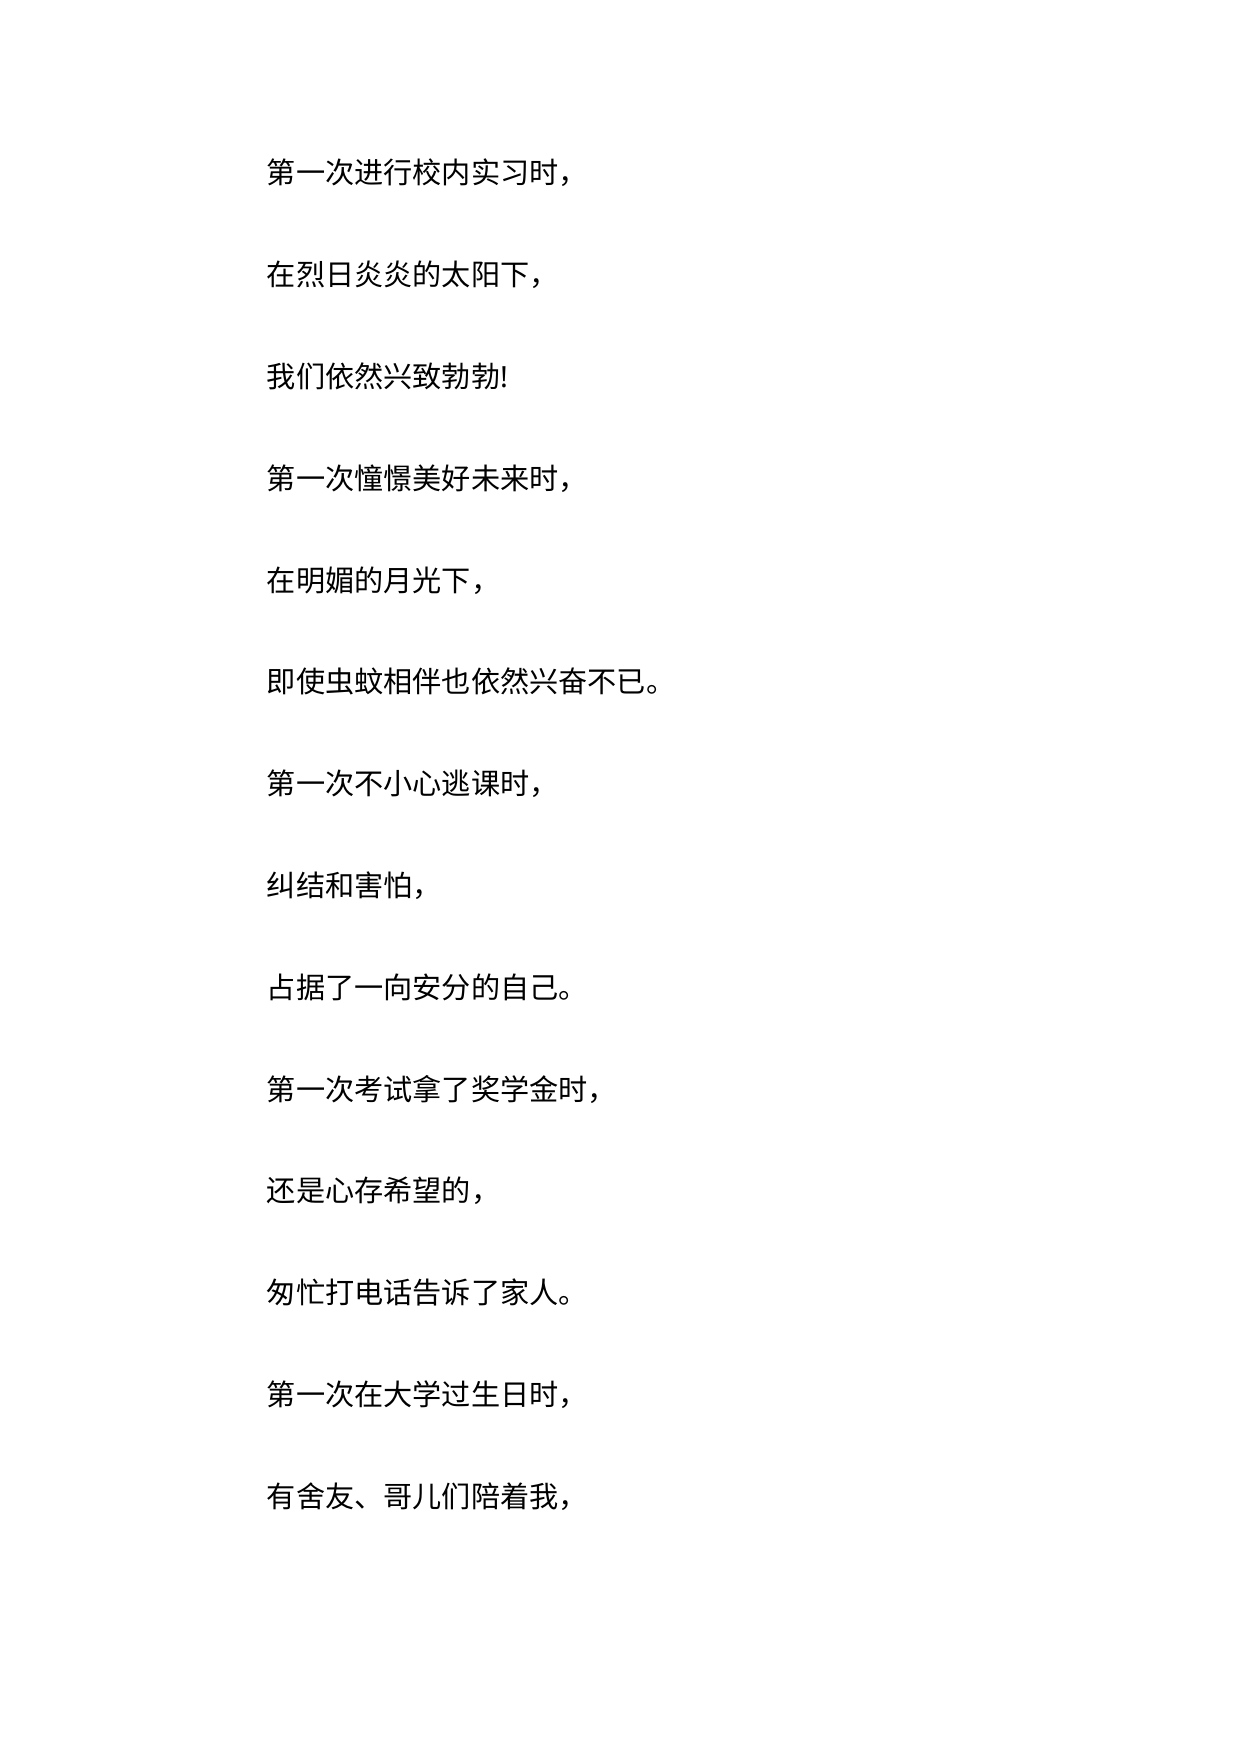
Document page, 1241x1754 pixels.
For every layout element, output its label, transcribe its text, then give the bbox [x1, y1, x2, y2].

text 第一次考试拿了奖学金时， [150, 1066, 1090, 1108]
text 在烈日炎炎的太阳下， [150, 252, 1090, 294]
text 第一次进行校内实习时， [150, 150, 1090, 192]
text 第一次在大学过生日时， [150, 1371, 1090, 1414]
text 即使虫蚊相伴也依然兴奋不已。 [150, 659, 1090, 701]
text 第一次不小心逃课时， [150, 761, 1090, 803]
text 匆忙打电话告诉了家人。 [150, 1270, 1090, 1312]
text 还是心存希望的， [150, 1168, 1090, 1210]
text 我们依然兴致勃勃! [150, 353, 1090, 396]
text 纠结和害怕， [150, 863, 1090, 905]
text 有舍友、哥儿们陪着我， [150, 1473, 1090, 1516]
text 在明媚的月光下， [150, 557, 1090, 599]
text 占据了一向安分的自己。 [150, 964, 1090, 1007]
text 第一次憧憬美好未来时， [150, 456, 1090, 498]
